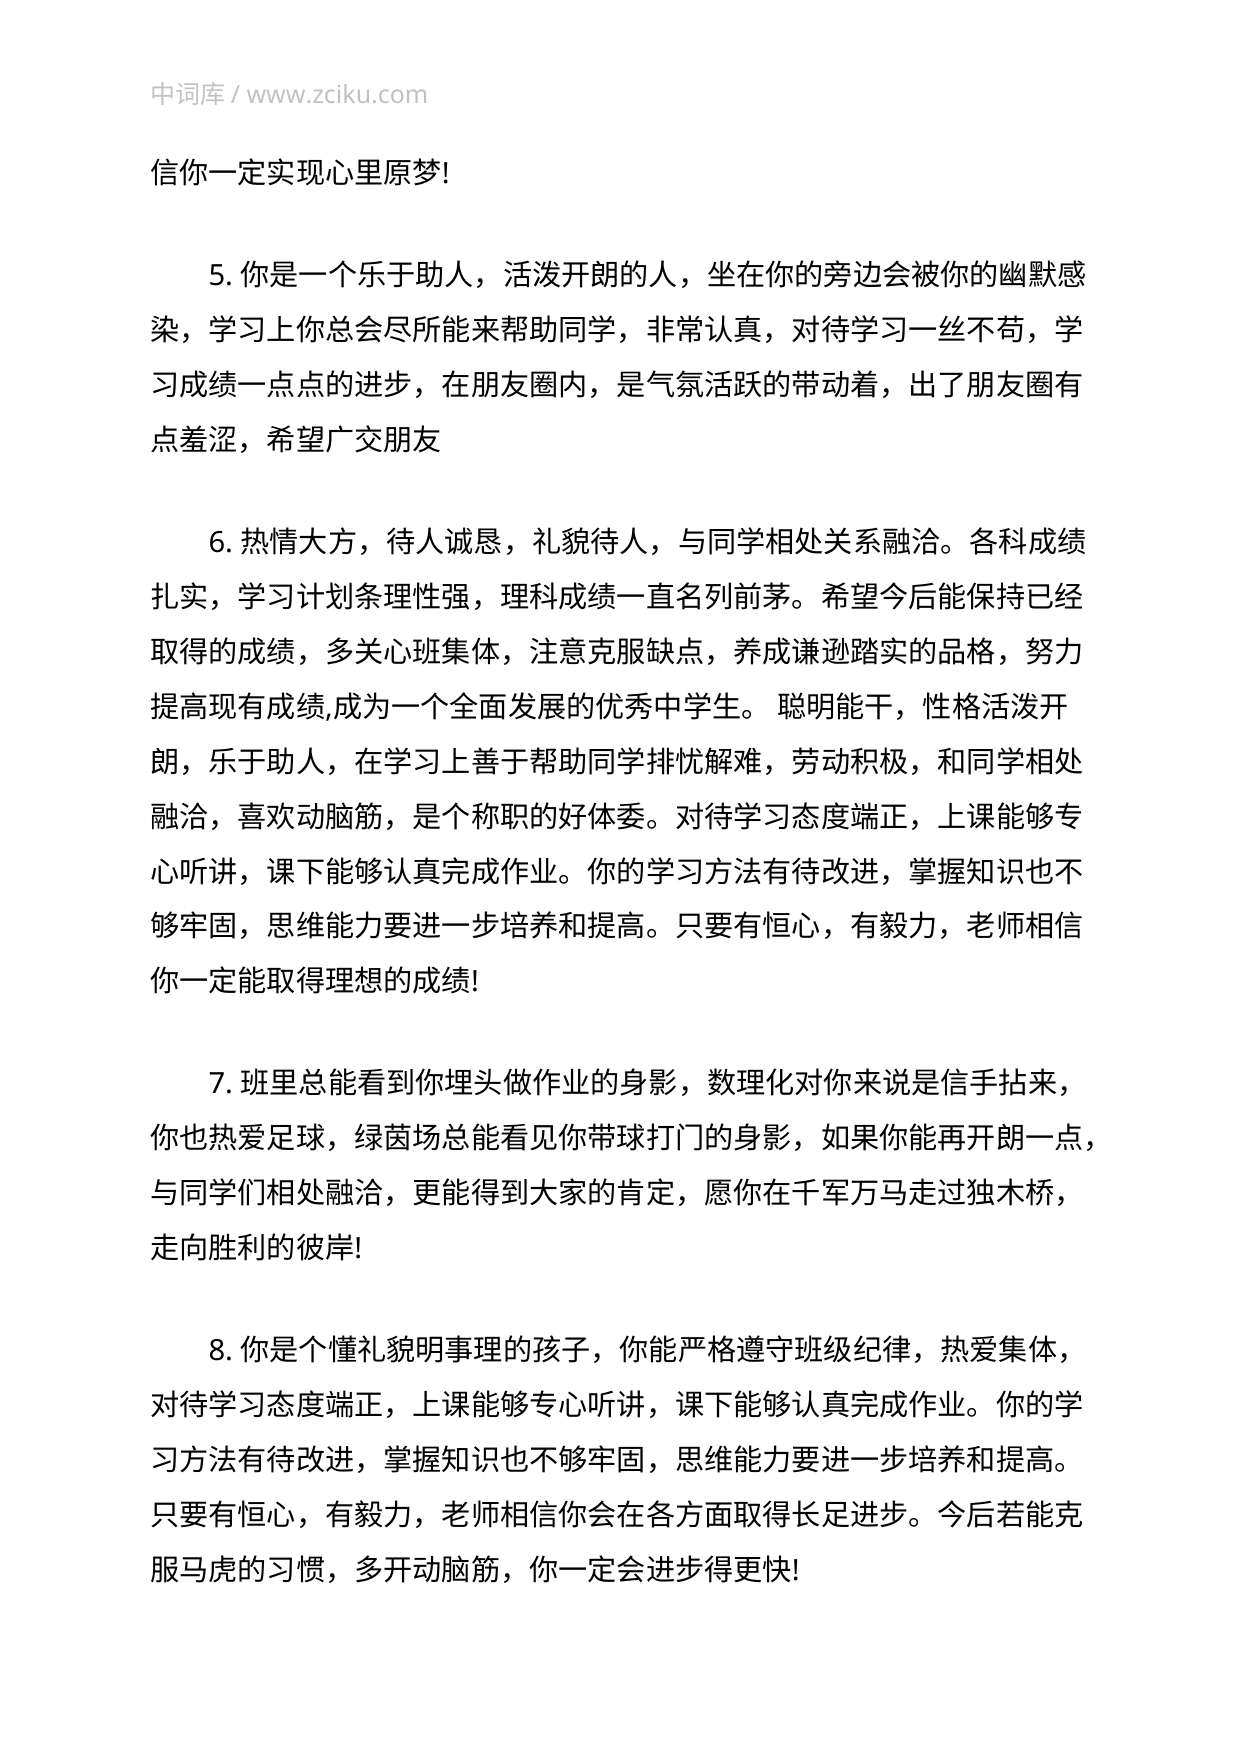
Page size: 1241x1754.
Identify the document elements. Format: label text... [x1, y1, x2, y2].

text 5. 你是一个乐于助人，活泼开朗的人，坐在你的旁边会被你的幽默感染，学习上你总会尽所能来帮助同学，非常认真，对待学习一丝不苟，学习成绩一点点的进步，在朋友圈内，是气氛活跃的带动着，出了朋友圈有点羞涩，希望广交朋友 [150, 252, 1090, 459]
text 6. 热情大方，待人诚恳，礼貌待人，与同学相处关系融洽。各科成绩扎实，学习计划条理性强，理科成绩一直名列前茅。希望今后能保持已经取得的成绩，多关心班集体，注意克服缺点，养成谦逊踏实的品格，努力提高现有成绩,成为一个全面发展的优秀中学生。 聪明能干，性格活泼开朗，乐于助人，在学习上善于帮助同学排忧解难，劳动积极，和同学相处融洽，喜欢动脑筋，是个称职的好体委。对待学习态度端正，上课能够专心听讲，课下能够认真完成作业。你的学习方法有待改进，掌握知识也不够牢固，思维能力要进一步培养和提高。只要有恒心，有毅力，老师相信你一定能取得理想的成绩! [150, 518, 1090, 1000]
text 7. 班里总能看到你埋头做作业的身影，数理化对你来说是信手拈来，你也热爱足球，绿茵场总能看见你带球打门的身影，如果你能再开朗一点，与同学们相处融洽，更能得到大家的肯定，愿你在千军万马走过独木桥，走向胜利的彼岸! [150, 1060, 1090, 1267]
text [150, 150, 1090, 192]
text 8. 你是个懂礼貌明事理的孩子，你能严格遵守班级纪律，热爱集体，对待学习态度端正，上课能够专心听讲，课下能够认真完成作业。你的学习方法有待改进，掌握知识也不够牢固，思维能力要进一步培养和提高。只要有恒心，有毅力，老师相信你会在各方面取得长足进步。今后若能克服马虎的习惯，多开动脑筋，你一定会进步得更快! [150, 1327, 1090, 1589]
